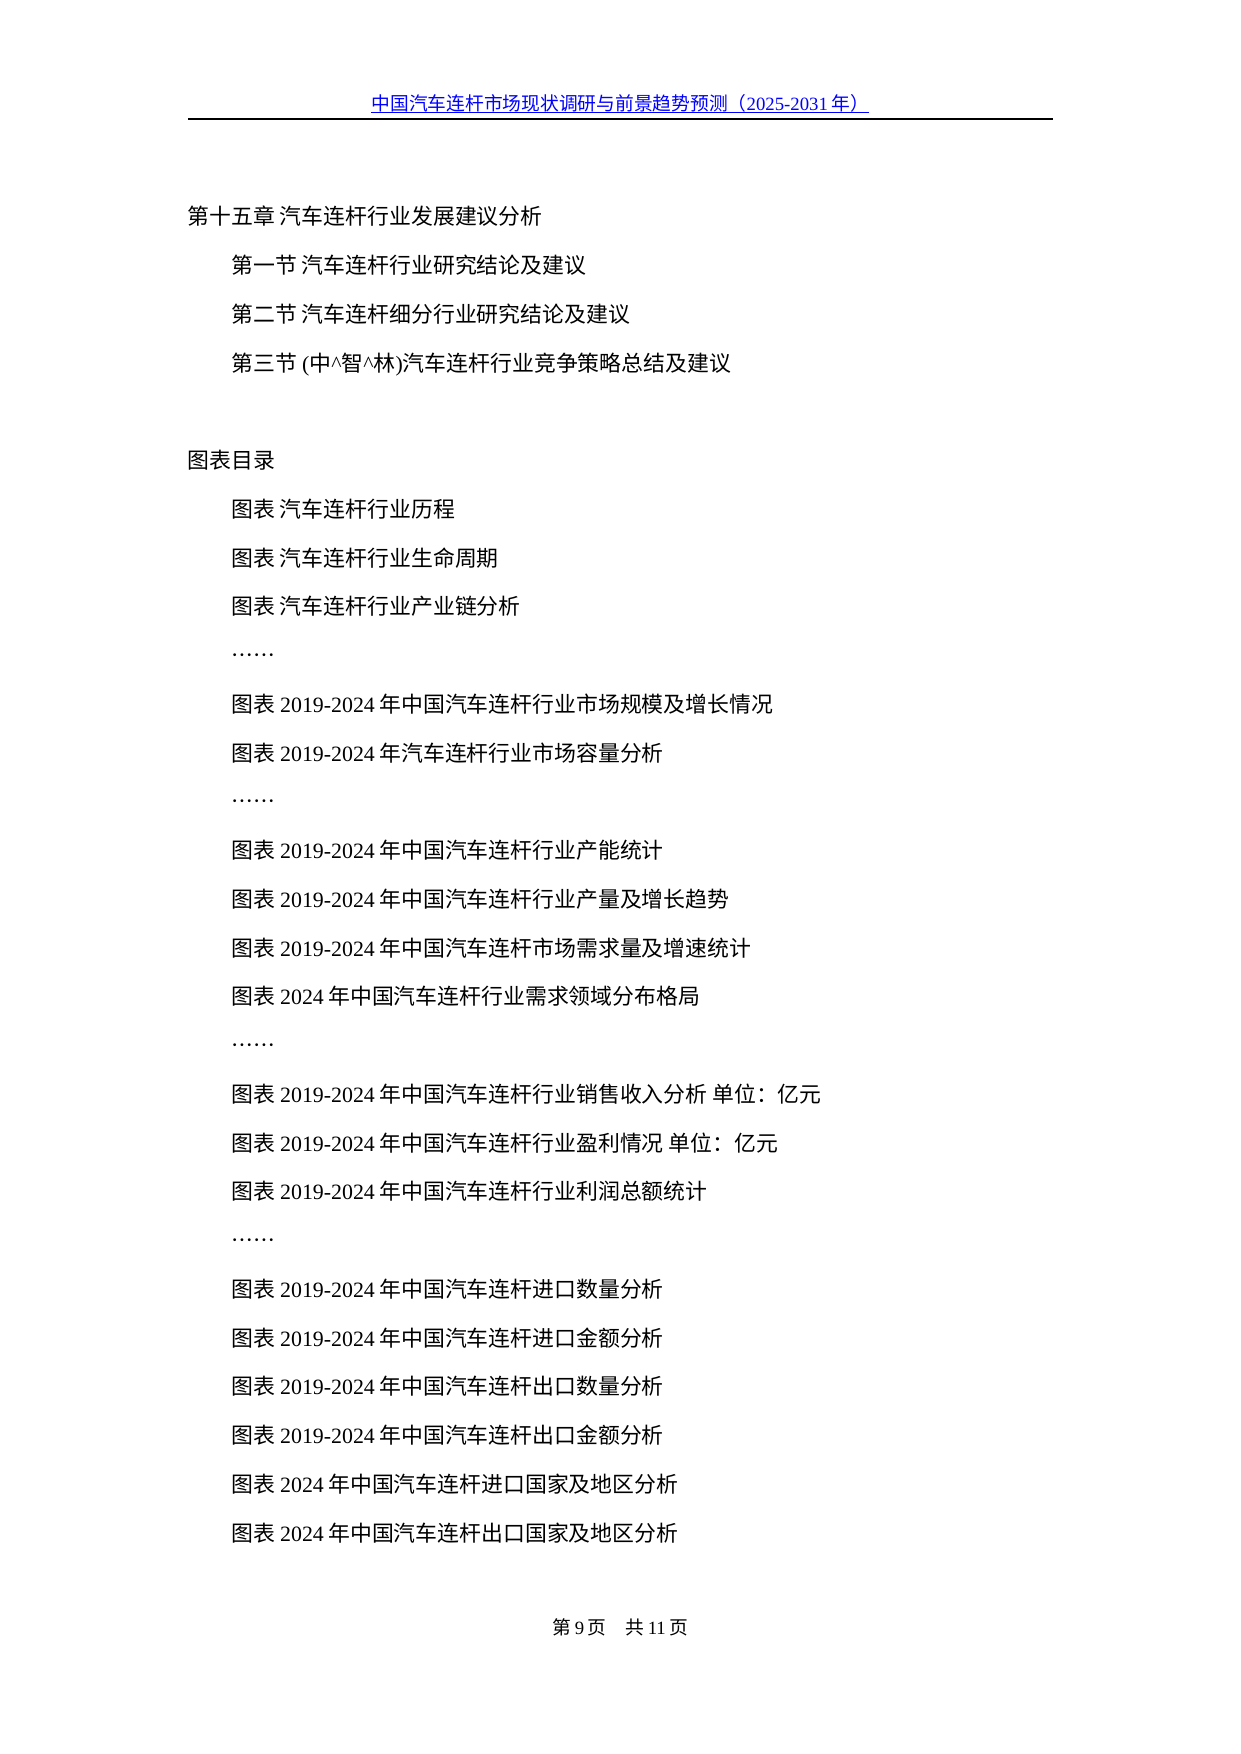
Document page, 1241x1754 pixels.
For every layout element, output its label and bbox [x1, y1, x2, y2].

text [187, 150, 1053, 1548]
